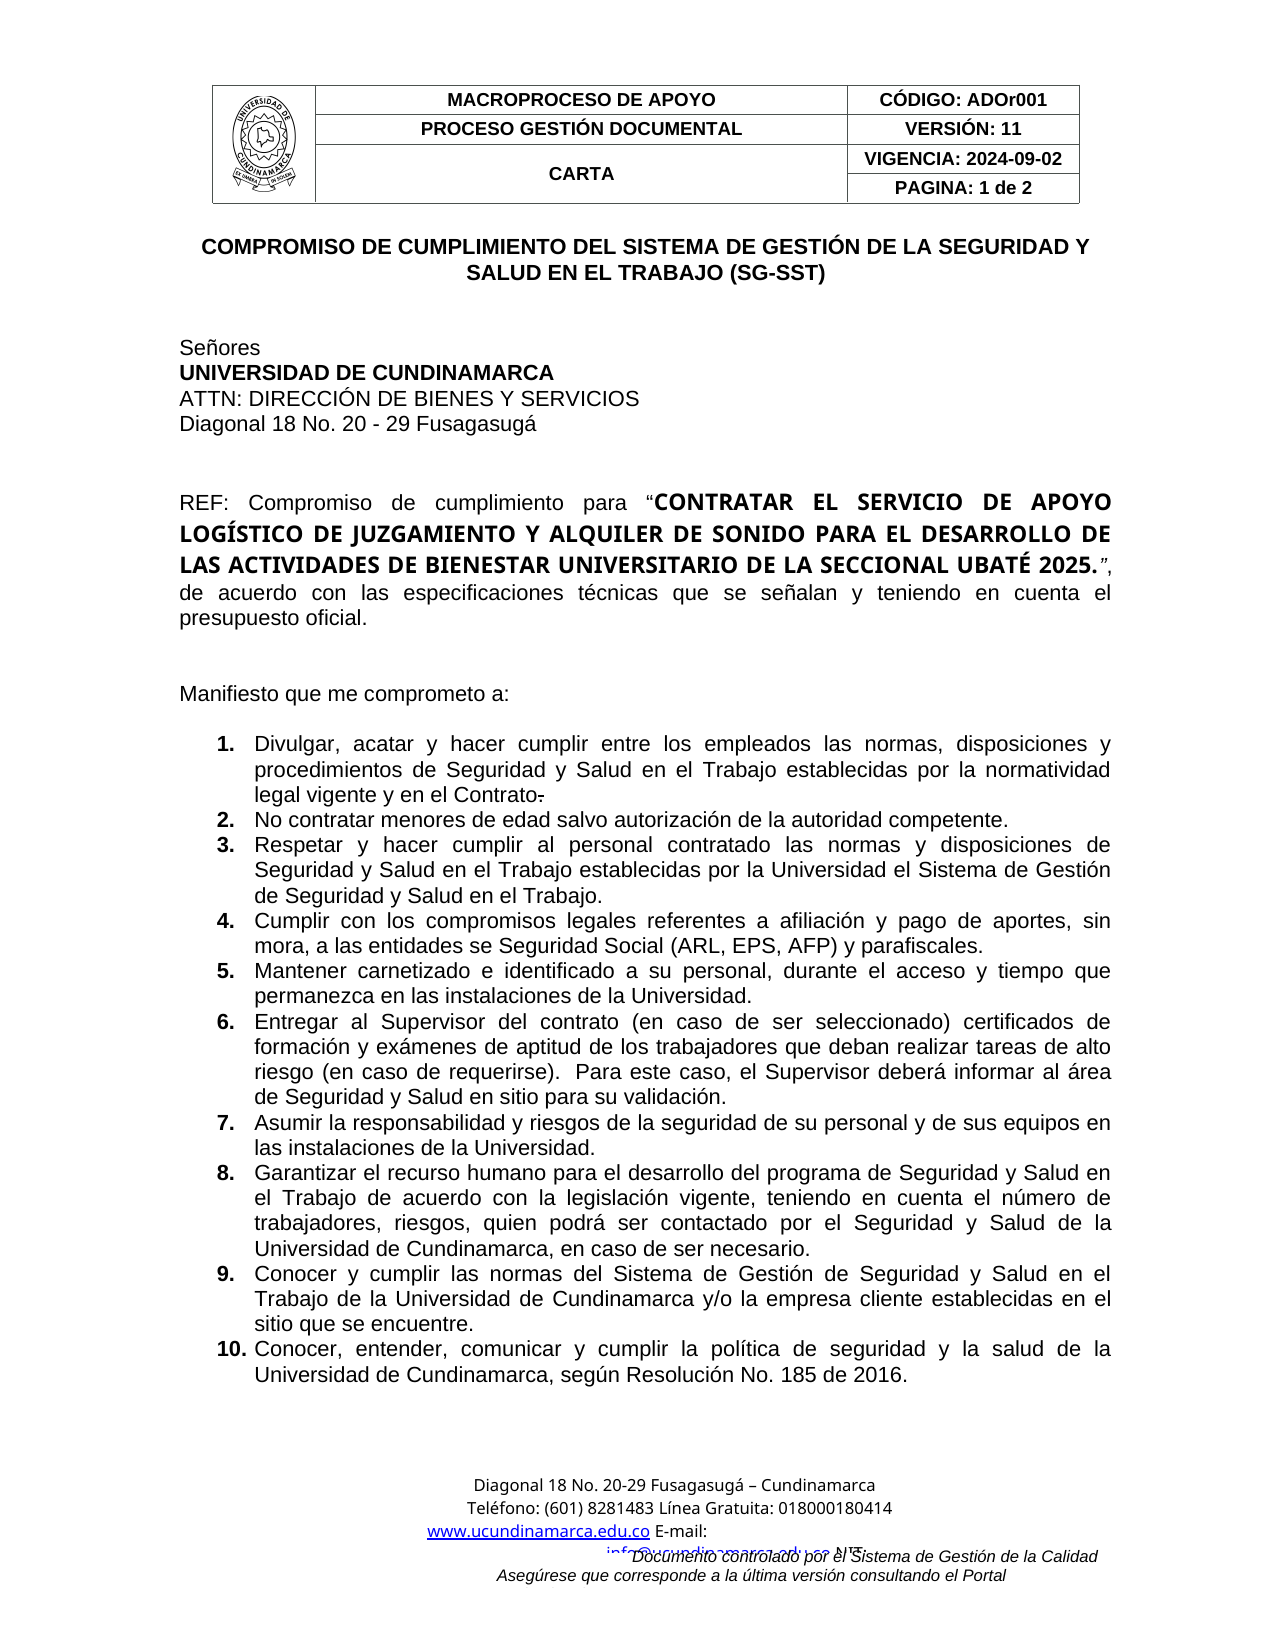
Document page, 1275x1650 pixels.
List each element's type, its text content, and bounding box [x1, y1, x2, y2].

list Respetar y hacer cumplir al personal contratado las normas y disposiciones de Seguridad y Salud en el Trabajo establecidas por la Universidad el Sistema de Gestión de Seguridad y Salud en el Trabajo. [217, 832, 1112, 908]
text REF: Compromiso de cumplimiento para “CONTRATAR EL SERVICIO DE APOYO LOGÍSTICO DE JUZGAMIENTO Y ALQUILER DE SONIDO PARA EL DESARROLLO DE LAS ACTIVIDADES DE BIENESTAR UNIVERSITARIO DE LA SECCIONAL UBATÉ 2025.”, de acuerdo con las especificaciones técnicas que se señalan y teniendo en cuenta el presupuesto oficial. [179, 486, 1112, 630]
list Cumplir con los compromisos legales referentes a afiliación y pago de aportes, sin mora, a las entidades se Seguridad Social (ARL, EPS, AFP) y parafiscales. [217, 908, 1112, 958]
text COMPROMISO DE CUMPLIMIENTO DEL SISTEMA DE GESTIÓN DE LA SEGURIDAD Y SALUD EN EL TRABAJO (SG-SST) [179, 234, 1112, 284]
list Conocer y cumplir las normas del Sistema de Gestión de Seguridad y Salud en el Trabajo de la Universidad de Cundinamarca y/o la empresa cliente establecidas en el sitio que se encuentre. [217, 1261, 1112, 1336]
list Mantener carnetizado e identificado a su personal, durante el acceso y tiempo que permanezca en las instalaciones de la Universidad. [217, 958, 1112, 1008]
text Diagonal 18 No. 20 - 29 Fusagasugá [179, 411, 1112, 436]
list Entregar al Supervisor del contrato (en caso de ser seleccionado) certificados de formación y exámenes de aptitud de los trabajadores que deban realizar tareas de alto riesgo (en caso de requerirse). Para este caso, el Supervisor deberá informar al área de Seguridad y Salud en sitio para su validación. [217, 1008, 1112, 1109]
text UNIVERSIDAD DE CUNDINAMARCA [179, 360, 1112, 385]
picture [232, 96, 296, 192]
text Manifiesto que me comprometo a: [179, 681, 1112, 706]
text Señores [179, 335, 1112, 360]
list Asumir la responsabilidad y riesgos de la seguridad de su personal y de sus equipos en las instalaciones de la Universidad. [217, 1109, 1112, 1160]
list Divulgar, acatar y hacer cumplir entre los empleados las normas, disposiciones y procedimientos de Seguridad y Salud en el Trabajo establecidas por la normatividad legal vigente y en el Contrato. [217, 731, 1112, 807]
text ATTN: DIRECCIÓN DE BIENES Y SERVICIOS [179, 385, 1112, 411]
list No contratar menores de edad salvo autorización de la autoridad competente. [217, 807, 1112, 832]
list Conocer, entender, comunicar y cumplir la política de seguridad y la salud de la Universidad de Cundinamarca, según Resolución No. 185 de 2016. [217, 1336, 1112, 1387]
list Garantizar el recurso humano para el desarrollo del programa de Seguridad y Salud en el Trabajo de acuerdo con la legislación vigente, teniendo en cuenta el número de trabajadores, riesgos, quien podrá ser contactado por el Seguridad y Salud de la Universidad de Cundinamarca, en caso de ser necesario. [217, 1160, 1112, 1261]
